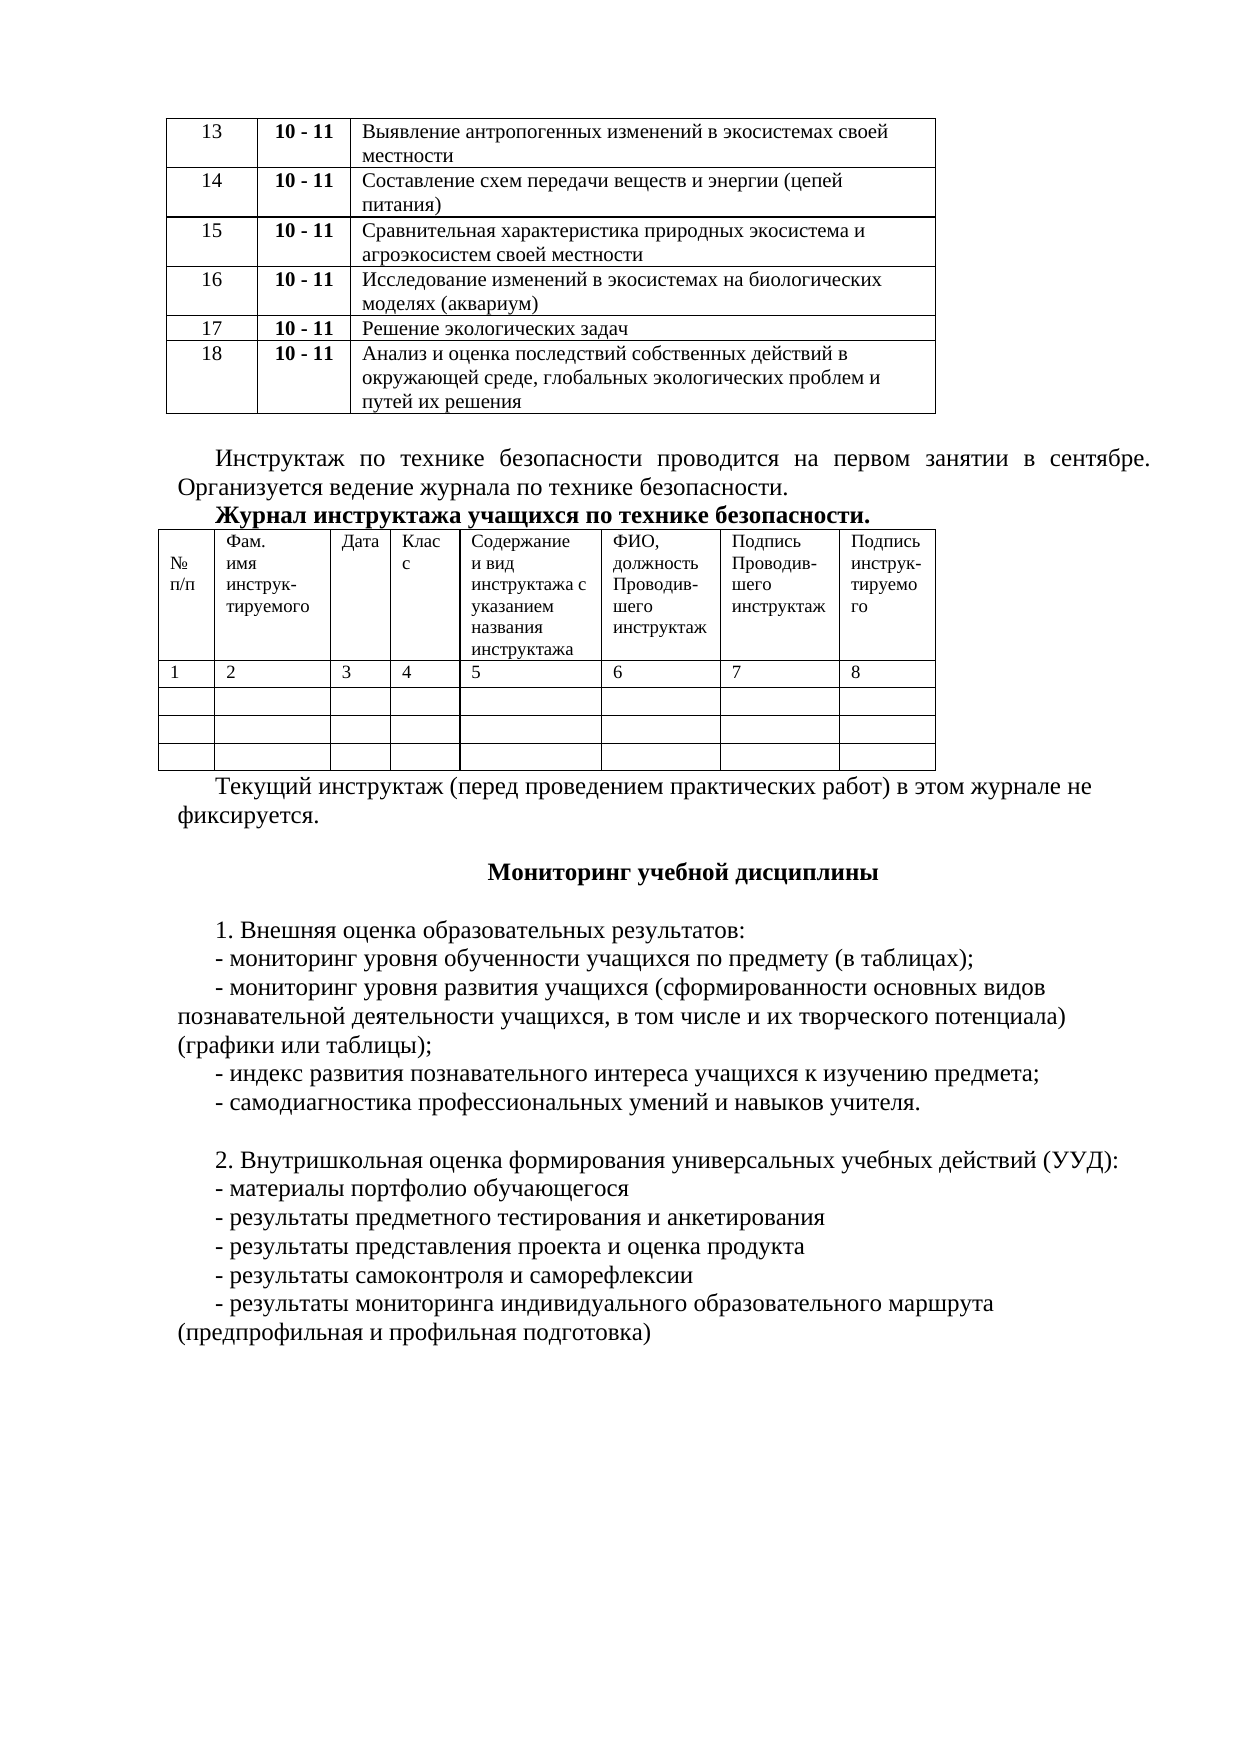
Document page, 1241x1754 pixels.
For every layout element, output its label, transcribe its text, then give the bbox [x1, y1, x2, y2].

table_cell [391, 688, 459, 715]
table_cell [331, 688, 390, 715]
table_cell 5 [461, 661, 601, 687]
table_header Подпись Проводив- шего инструктаж [721, 530, 839, 659]
table_cell 10 - 11 [258, 267, 350, 315]
table_cell [331, 744, 390, 770]
table_cell [215, 688, 330, 715]
table_cell 3 [331, 661, 390, 687]
table_cell 8 [840, 661, 935, 687]
table_header Подпись инструк- тируемого [840, 530, 935, 659]
text Инструктаж по технике безопасности проводится на первом занятии в сентябре. Организуется ведение журнала по технике безопасности. [177, 443, 1152, 500]
table_cell 6 [602, 661, 720, 687]
table_cell 14 [167, 168, 257, 216]
table_cell Решение экологических задач [351, 316, 935, 340]
table_cell 7 [721, 661, 839, 687]
table_cell [215, 716, 330, 742]
table_header Дата [331, 530, 390, 659]
table_cell [602, 688, 720, 715]
table_cell 1 [159, 661, 214, 687]
table_header ФИО, должность Проводив- шего инструктаж [602, 530, 720, 659]
table_cell [391, 744, 459, 770]
table_cell 10 - 11 [258, 119, 350, 167]
table_cell [840, 688, 935, 715]
table_cell [461, 744, 601, 770]
table_cell [840, 716, 935, 742]
text - результаты самоконтроля и саморефлексии [177, 1260, 1152, 1288]
table_cell 18 [167, 341, 257, 413]
table_cell [461, 716, 601, 742]
table_cell [159, 688, 214, 715]
table_cell [602, 716, 720, 742]
table_cell [721, 688, 839, 715]
table_cell 16 [167, 267, 257, 315]
table_cell 13 [167, 119, 257, 167]
table_cell [602, 744, 720, 770]
table_cell [391, 716, 459, 742]
table_cell [159, 716, 214, 742]
table_cell [215, 744, 330, 770]
table_cell [159, 744, 214, 770]
text Мониторинг учебной дисциплины [177, 857, 1152, 886]
text - материалы портфолио обучающегося [177, 1173, 1152, 1202]
table_cell Составление схем передачи веществ и энергии (цепей питания) [351, 168, 935, 216]
table_cell [721, 716, 839, 742]
table_cell Сравнительная характеристика природных экосистема и агроэкосистем своей местности [351, 218, 935, 266]
text Журнал инструктажа учащихся по технике безопасности. [177, 500, 1152, 529]
table_cell 10 - 11 [258, 218, 350, 266]
text - самодиагностика профессиональных умений и навыков учителя. [177, 1087, 1152, 1116]
table_header № п/п [159, 530, 214, 659]
text 1. Внешняя оценка образовательных результатов: [177, 915, 1152, 943]
text Текущий инструктаж (перед проведением практических работ) в этом журнале не фиксируется. [177, 771, 1152, 828]
table_cell [721, 744, 839, 770]
table_cell [331, 716, 390, 742]
table_cell 15 [167, 218, 257, 266]
text - результаты мониторинга индивидуального образовательного маршрута (предпрофильная и профильная подготовка) [177, 1288, 1152, 1346]
text - индекс развития познавательного интереса учащихся к изучению предмета; [177, 1058, 1152, 1087]
table_cell 10 - 11 [258, 168, 350, 216]
table_cell 4 [391, 661, 459, 687]
table_cell [840, 744, 935, 770]
table_cell Выявление антропогенных изменений в экосистемах своей местности [351, 119, 935, 167]
table_cell 17 [167, 316, 257, 340]
text - мониторинг уровня обученности учащихся по предмету (в таблицах); [177, 943, 1152, 972]
text - мониторинг уровня развития учащихся (сформированности основных видов познавательной деятельности учащихся, в том числе и их творческого потенциала) (графики или таблицы); [177, 972, 1152, 1058]
table_header Содержание и вид инструктажа с указанием названия инструктажа [461, 530, 601, 659]
text 2. Внутришкольная оценка формирования универсальных учебных действий (УУД): [177, 1145, 1152, 1173]
table_cell 2 [215, 661, 330, 687]
text - результаты представления проекта и оценка продукта [177, 1231, 1152, 1260]
table_cell 10 - 11 [258, 341, 350, 413]
table_cell Анализ и оценка последствий собственных действий в окружающей среде, глобальных экологических проблем и путей их решения [351, 341, 935, 413]
table_cell [461, 688, 601, 715]
table_cell 10 - 11 [258, 316, 350, 340]
text - результаты предметного тестирования и анкетирования [177, 1202, 1152, 1231]
table_header Класс [391, 530, 459, 659]
table_cell Исследование изменений в экосистемах на биологических моделях (аквариум) [351, 267, 935, 315]
table_header Фам. имя инструк- тируемого [215, 530, 330, 659]
